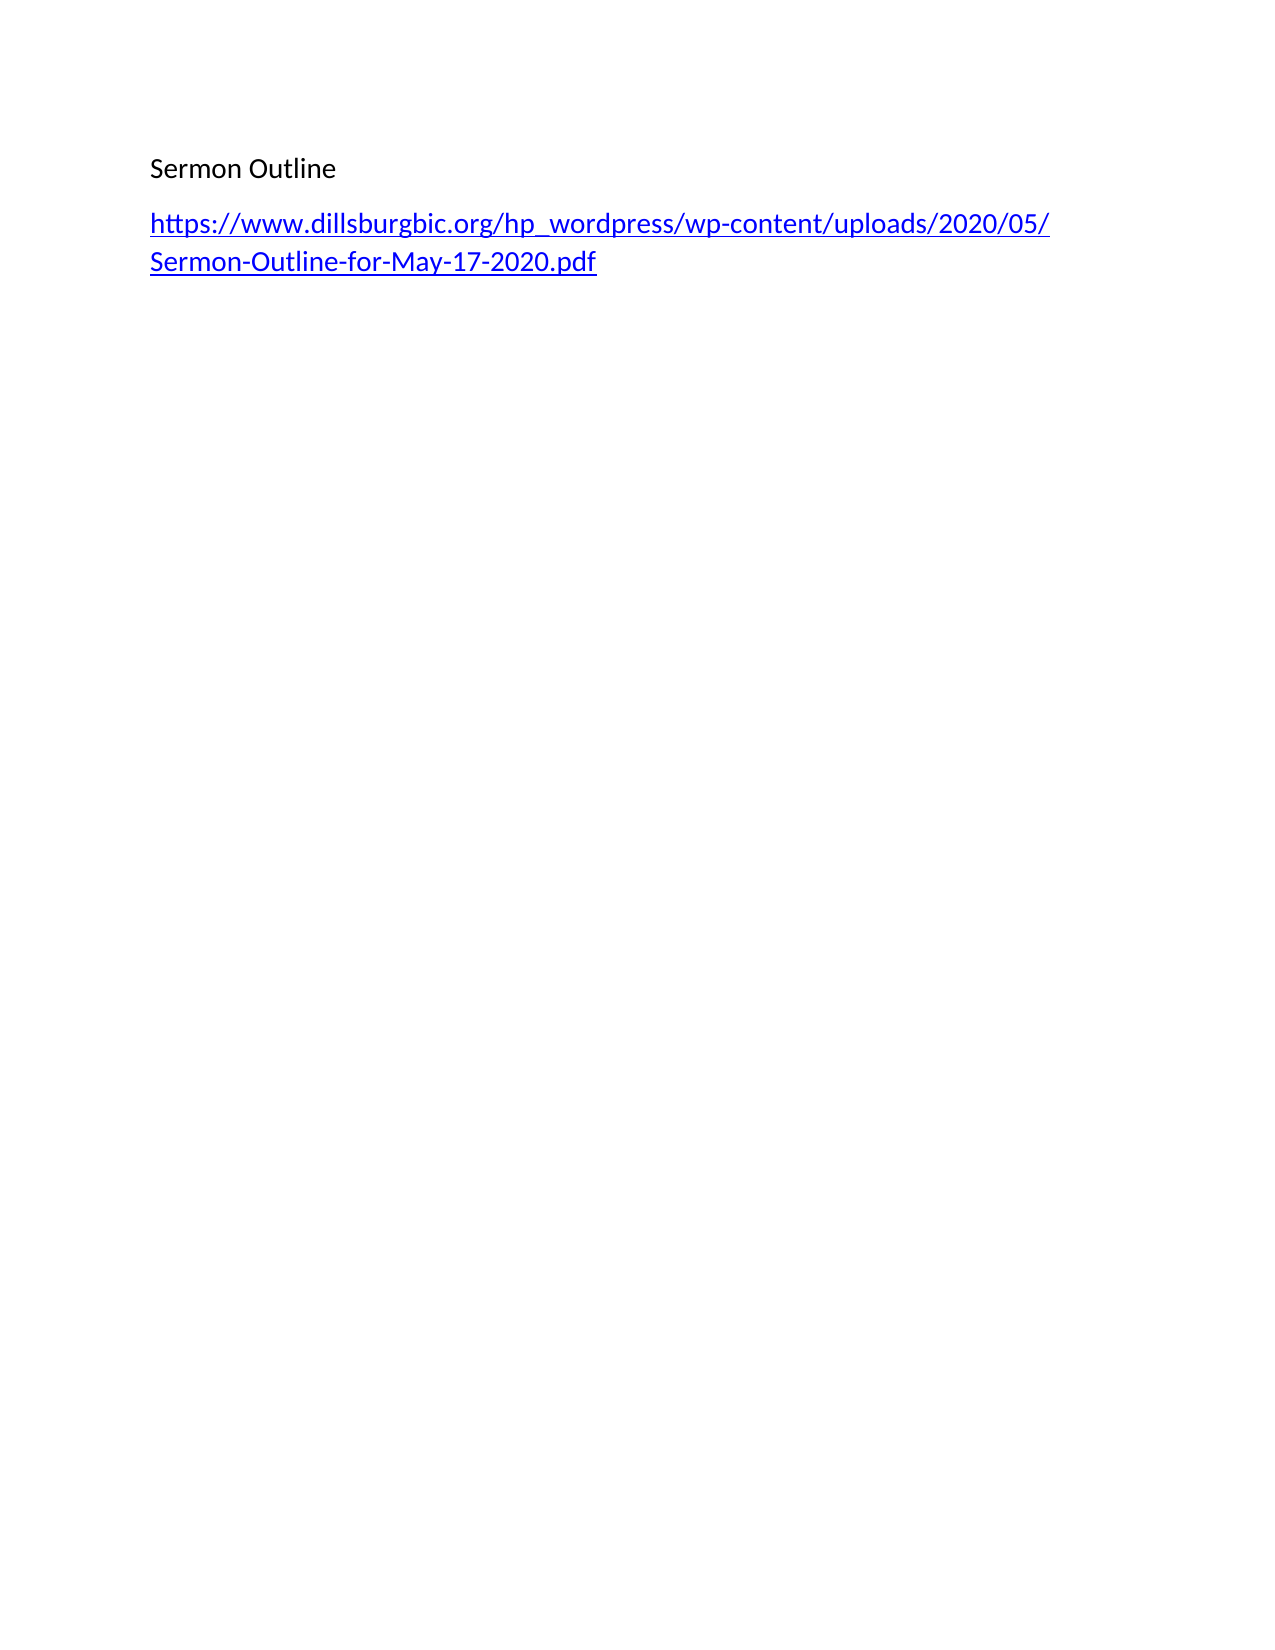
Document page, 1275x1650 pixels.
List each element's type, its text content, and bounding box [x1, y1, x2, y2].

text Sermon Outline [150, 150, 1125, 186]
text https://www.dillsburgbic.org/hp_wordpress/wp-content/uploads/2020/05/Sermon-Outline-for-May-17-2020.pdf [150, 205, 1125, 279]
